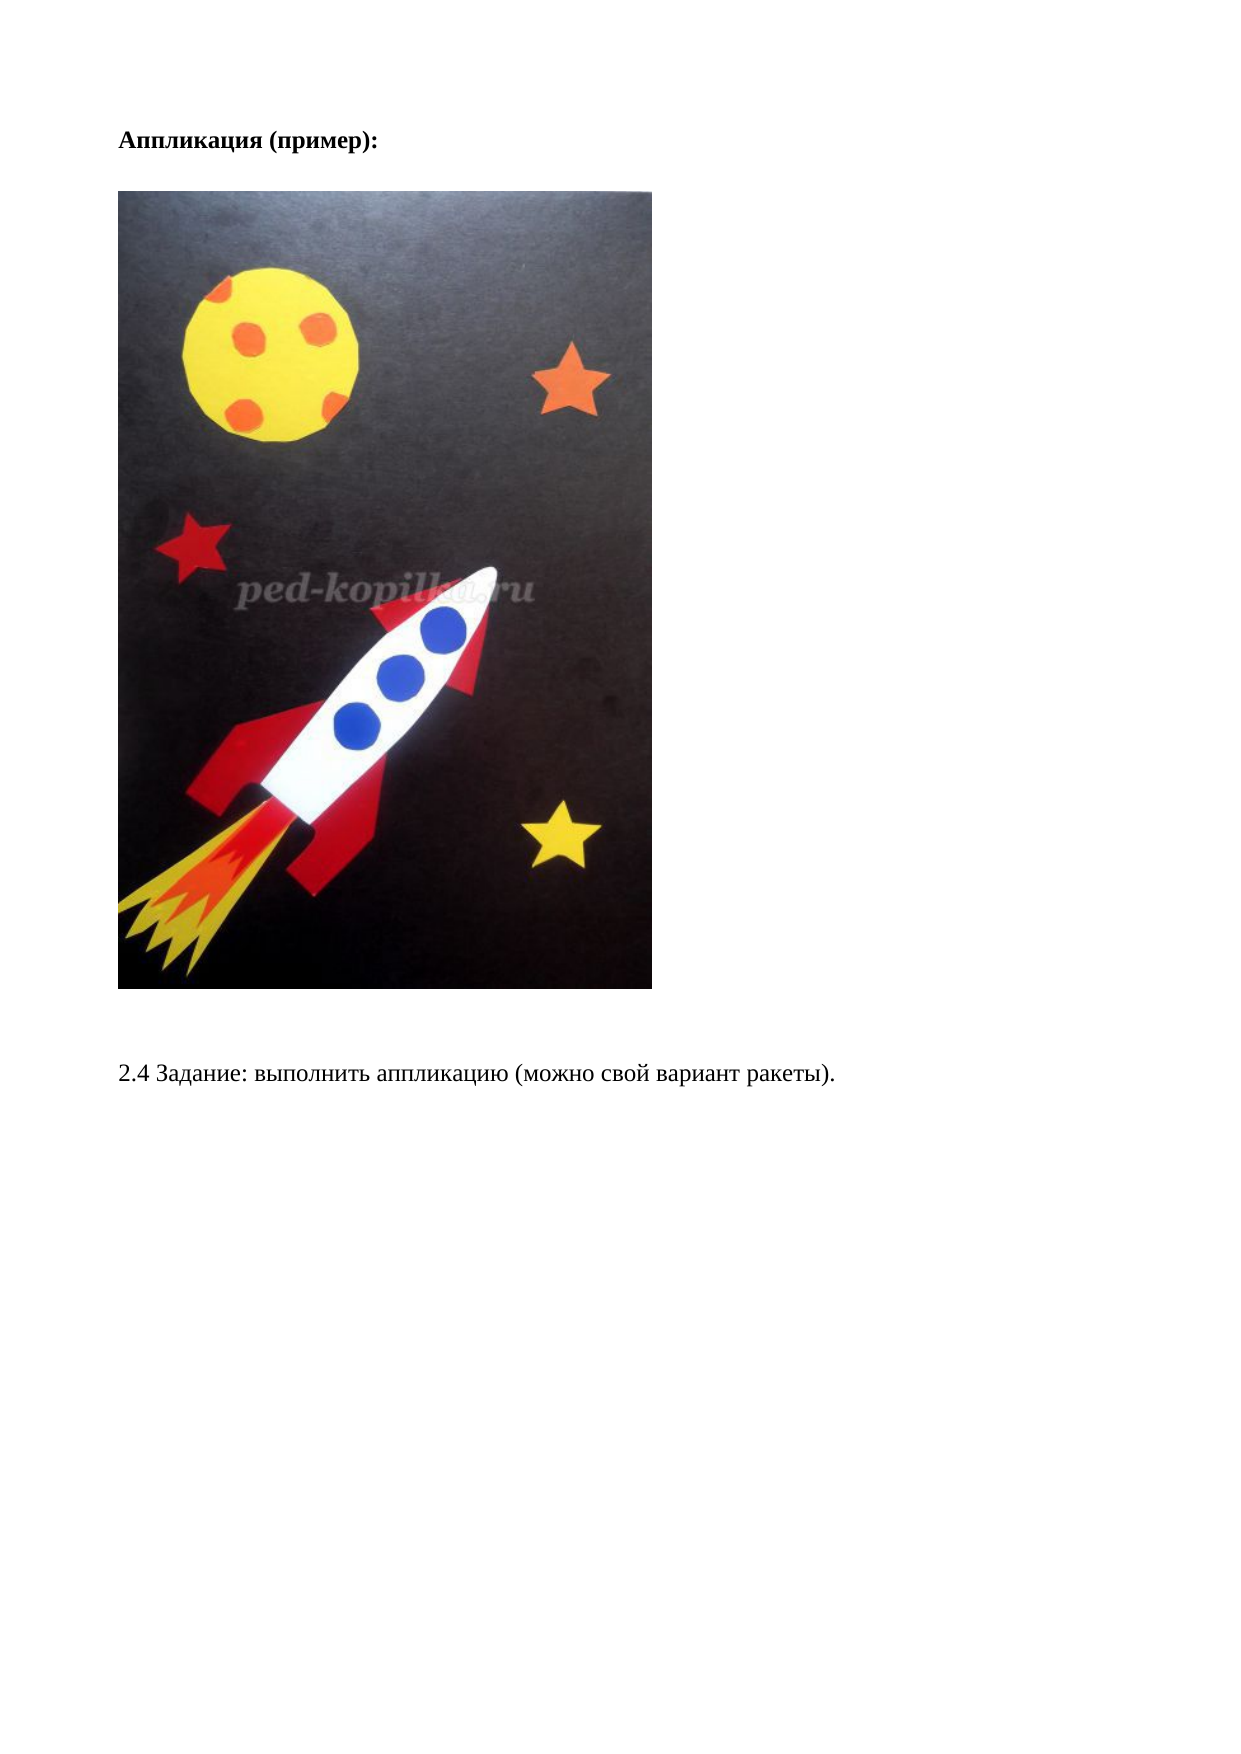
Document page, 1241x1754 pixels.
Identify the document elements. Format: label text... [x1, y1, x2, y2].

picture [118, 191, 652, 989]
list 2.4 Задание: выполнить аппликацию (можно свой вариант ракеты). [118, 1058, 1152, 1087]
list Аппликация (пример): [118, 125, 1152, 154]
